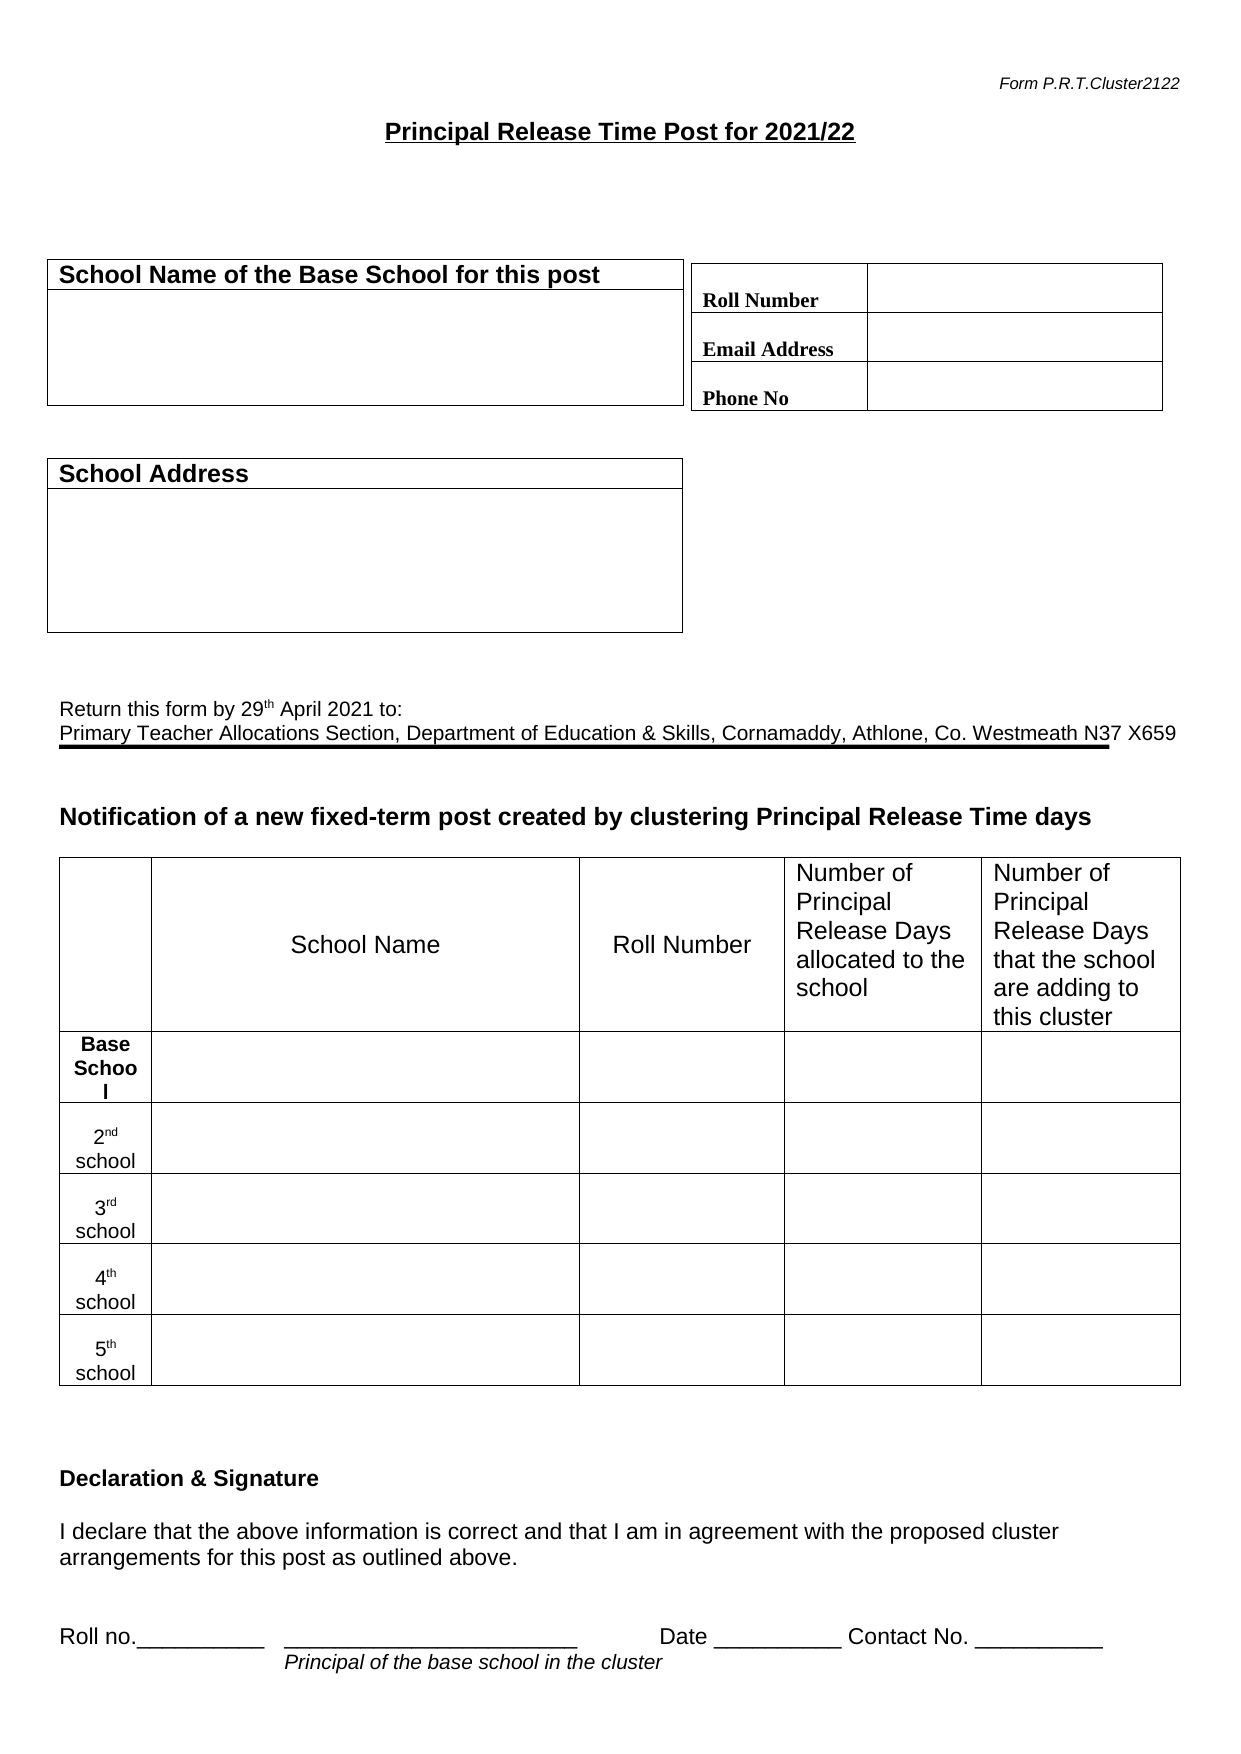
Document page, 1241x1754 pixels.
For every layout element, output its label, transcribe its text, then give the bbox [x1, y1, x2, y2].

text Principal of the base school in the cluster [59, 1649, 1181, 1673]
table_cell [982, 1315, 1180, 1385]
table_cell [580, 1174, 784, 1243]
text Notification of a new fixed-term post created by clustering Principal Release Time days [59, 802, 1181, 831]
table_cell [868, 362, 1162, 410]
table_cell Base [60, 1032, 151, 1102]
text I declare that the above information is correct and that I am in agreement with the proposed cluster arrangements for this post as outlined above. [59, 1518, 1181, 1571]
table_cell [48, 290, 683, 405]
table_header Roll Number [692, 264, 867, 312]
table_cell [152, 1032, 579, 1102]
table_cell [580, 1244, 784, 1314]
table_cell [580, 1103, 784, 1172]
table_cell 2nd school [60, 1103, 151, 1172]
text Declaration & Signature [59, 1465, 1181, 1491]
table_cell [48, 489, 682, 632]
table_cell [982, 1244, 1180, 1314]
table_cell 4th school [60, 1244, 151, 1314]
text Return this form by 29th April 2021 to: [59, 697, 1181, 721]
table_cell [868, 313, 1162, 361]
table_header School Name of the Base School for this post [48, 260, 683, 289]
table_cell [785, 1244, 981, 1314]
table_header Roll Number [580, 858, 784, 1031]
table_cell [152, 1244, 579, 1314]
table_cell [580, 1032, 784, 1102]
table_cell [785, 1103, 981, 1172]
table_cell [982, 1174, 1180, 1243]
table_cell [785, 1174, 981, 1243]
table_header [868, 264, 1162, 312]
table_cell [152, 1174, 579, 1243]
table_cell Phone No [692, 362, 867, 410]
text Primary Teacher Allocations Section, Department of Education & Skills, Cornamaddy, Athlone, Co. Westmeath N37 X659 [59, 721, 1181, 745]
table_header School Name [152, 858, 579, 1031]
table_header [60, 858, 151, 1031]
table_cell [580, 1315, 784, 1385]
table_cell [785, 1032, 981, 1102]
table_cell [785, 1315, 981, 1385]
table_header Number of Principal Release Days allocated to the school [785, 858, 981, 1031]
table_header School Address [48, 459, 682, 487]
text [59, 1623, 1181, 1649]
table_cell [152, 1103, 579, 1172]
table_header Number of Principal Release Days that the school are adding to this cluster [982, 858, 1180, 1031]
table_cell 5th school [60, 1315, 151, 1385]
table_cell 3rd school [60, 1174, 151, 1243]
table_cell [982, 1103, 1180, 1172]
table_cell [982, 1032, 1180, 1102]
table_cell [152, 1315, 579, 1385]
table_cell Email Address [692, 313, 867, 361]
